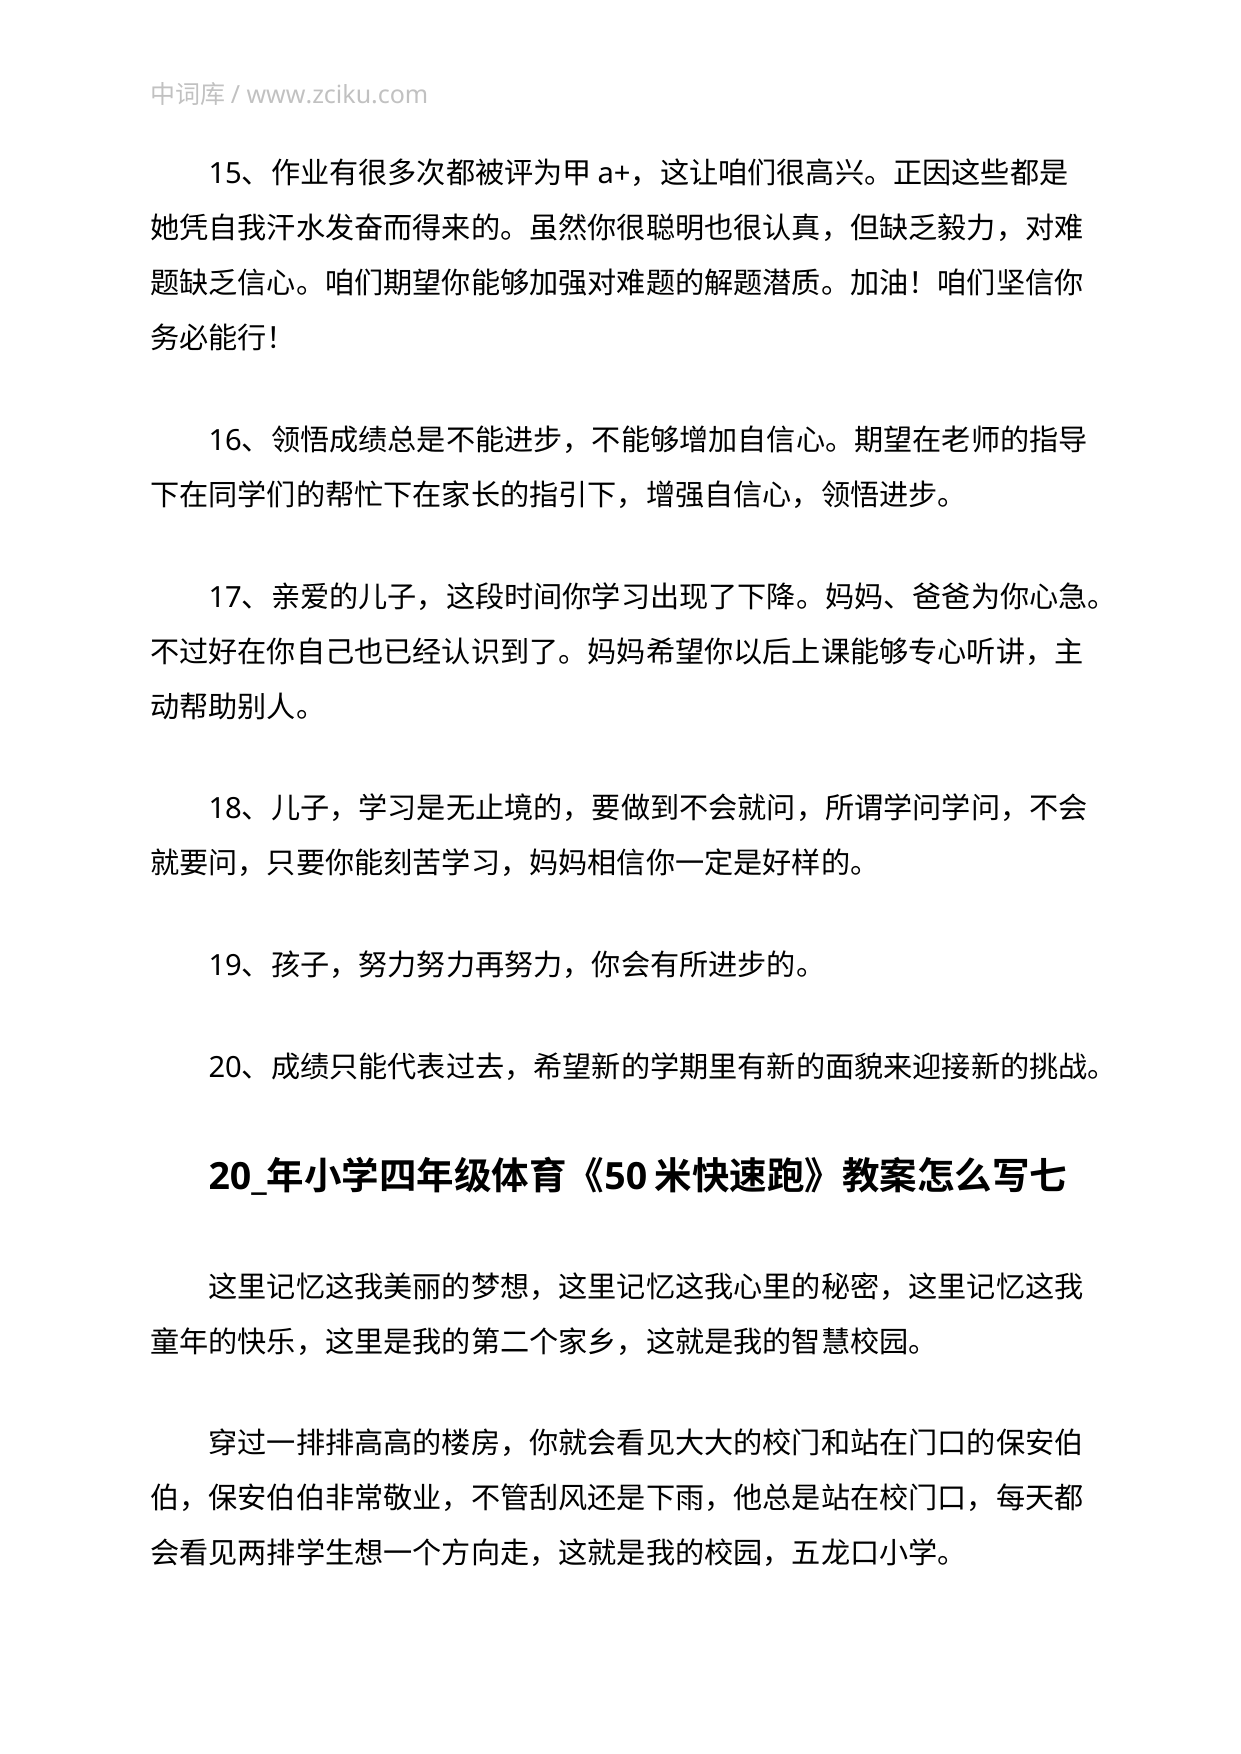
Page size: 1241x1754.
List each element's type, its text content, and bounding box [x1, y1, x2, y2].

text 19、孩子，努力努力再努力，你会有所进步的。 [150, 942, 1090, 984]
text 18、儿子，学习是无止境的，要做到不会就问，所谓学问学问，不会就要问，只要你能刻苦学习，妈妈相信你一定是好样的。 [150, 785, 1090, 882]
text 15、作业有很多次都被评为甲a+，这让咱们很高兴。正因这些都是她凭自我汗水发奋而得来的。虽然你很聪明也很认真，但缺乏毅力，对难题缺乏信心。咱们期望你能够加强对难题的解题潜质。加油！咱们坚信你务必能行！ [150, 150, 1090, 357]
text 17、亲爱的儿子，这段时间你学习出现了下降。妈妈、爸爸为你心急。不过好在你自己也已经认识到了。妈妈希望你以后上课能够专心听讲，主动帮助别人。 [150, 573, 1090, 726]
text 20_年小学四年级体育《50米快速跑》教案怎么写七 [150, 1146, 1090, 1200]
text 穿过一排排高高的楼房，你就会看见大大的校门和站在门口的保安伯伯，保安伯伯非常敬业，不管刮风还是下雨，他总是站在校门口，每天都会看见两排学生想一个方向走，这就是我的校园，五龙口小学。 [150, 1420, 1090, 1572]
text 16、领悟成绩总是不能进步，不能够增加自信心。期望在老师的指导下在同学们的帮忙下在家长的指引下，增强自信心，领悟进步。 [150, 417, 1090, 514]
text 20、成绩只能代表过去，希望新的学期里有新的面貌来迎接新的挑战。 [150, 1044, 1090, 1086]
text 这里记忆这我美丽的梦想，这里记忆这我心里的秘密，这里记忆这我童年的快乐，这里是我的第二个家乡，这就是我的智慧校园。 [150, 1263, 1090, 1361]
